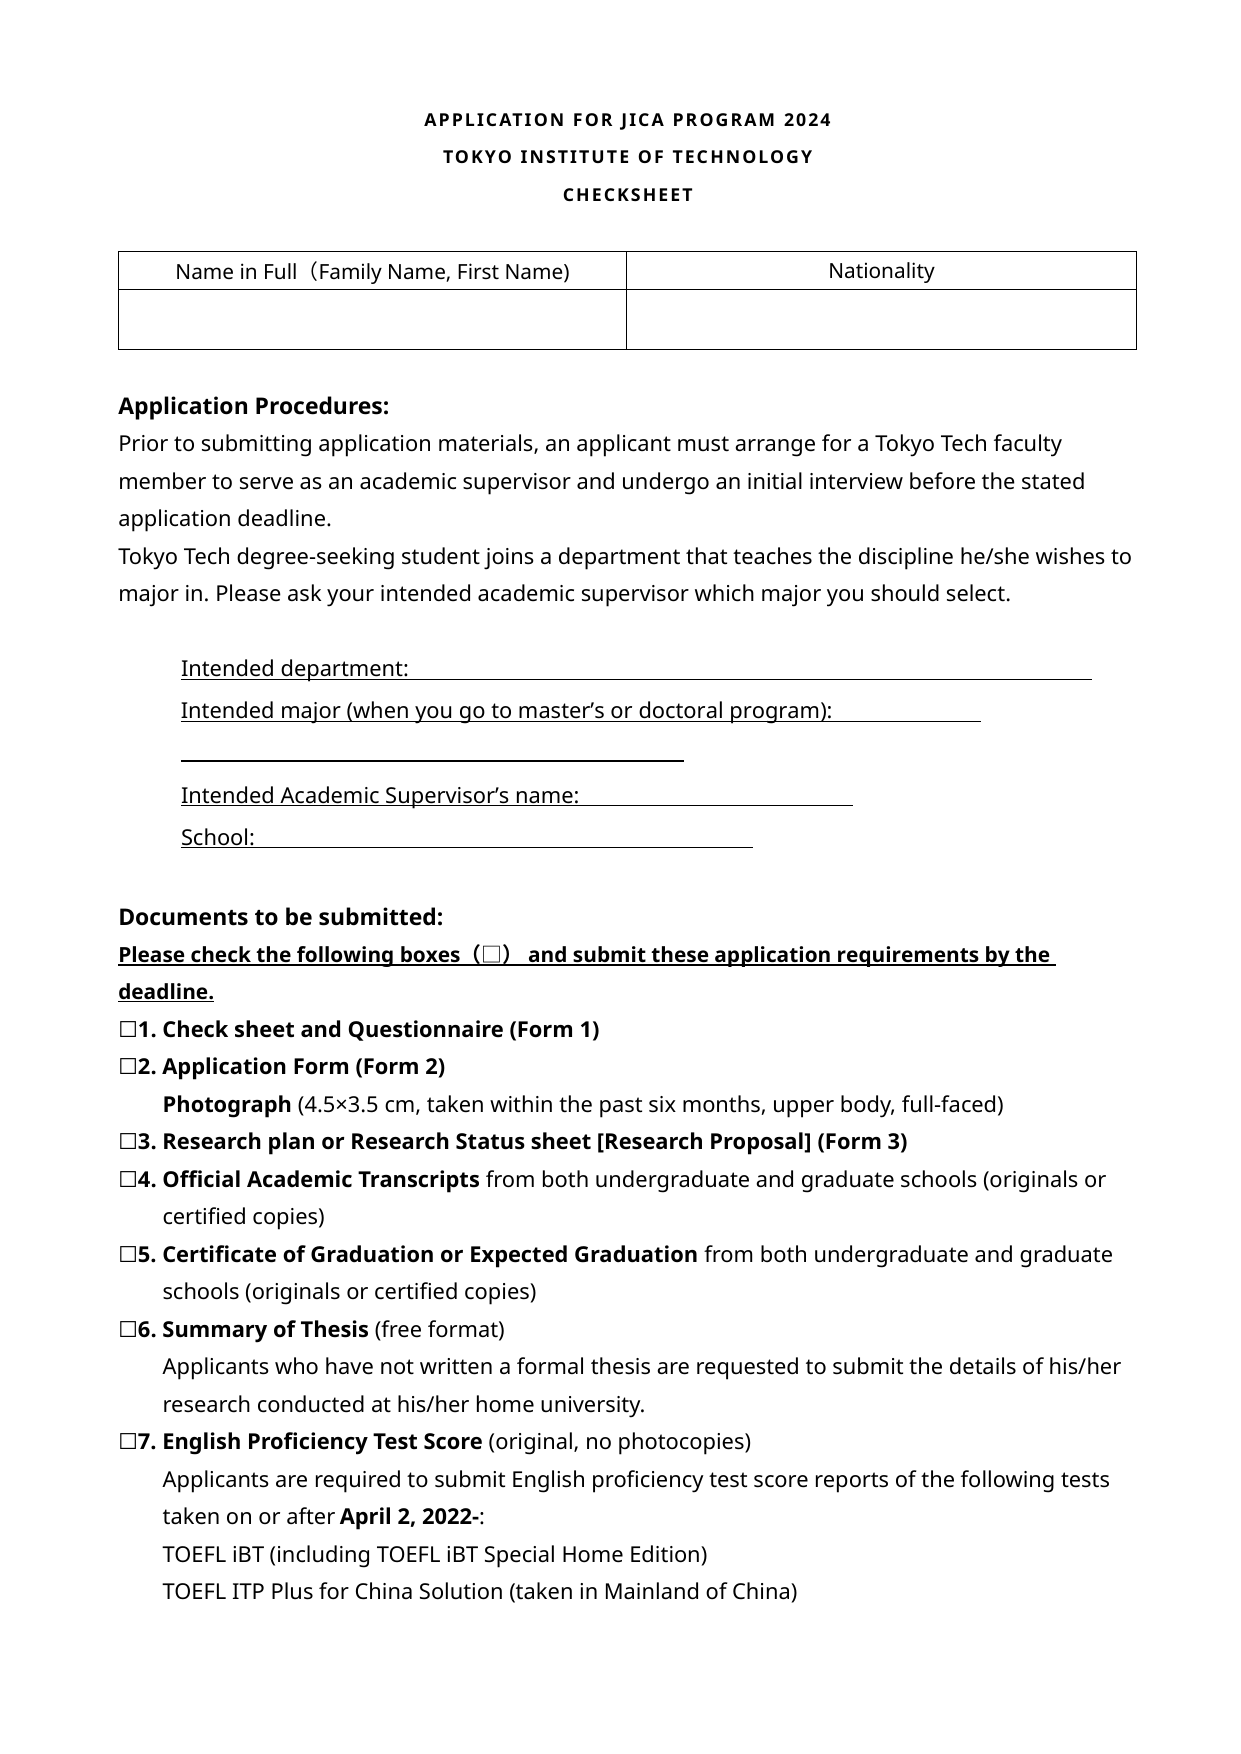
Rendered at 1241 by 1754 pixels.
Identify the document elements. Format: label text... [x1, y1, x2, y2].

text ☐4. Official Academic Transcripts from both undergraduate and graduate schools (originals or certified copies) [118, 1160, 1137, 1235]
text Tokyo Tech degree-seeking student joins a department that teaches the discipline he/she wishes to major in. Please ask your intended academic supervisor which major you should select. [118, 537, 1137, 612]
text School: [118, 818, 1137, 855]
table_cell [627, 290, 1136, 348]
text Prior to submitting application materials, an applicant must arrange for a Tokyo Tech faculty member to serve as an academic supervisor and undergo an initial interview before the stated application deadline. [118, 424, 1137, 537]
text Application Procedures: [118, 387, 1137, 424]
text Intended major (when you go to master’s or doctoral program): [181, 692, 1137, 729]
table_cell [119, 290, 626, 348]
text ☐3. Research plan or Research Status sheet [Research Proposal] (Form 3) [118, 1122, 1137, 1160]
text Applicants are required to submit English proficiency test score reports of the following tests taken on or after April 2, 2022-: [162, 1460, 1137, 1535]
text TOKYO INSTITUTE OF TECHNOLOGY [118, 138, 1137, 176]
text Applicants who have not written a formal thesis are requested to submit the details of his/her research conducted at his/her home university. [162, 1347, 1137, 1422]
text CHECKSHEET [118, 176, 1137, 213]
text Photograph (4.5×3.5 cm, taken within the past six months, upper body, full-faced) [162, 1085, 1137, 1122]
text TOEFL iBT (including TOEFL iBT Special Home Edition) [162, 1535, 1137, 1572]
text APPLICATION FOR JICA PROGRAM 2024 [118, 101, 1137, 138]
text ☐1. Check sheet and Questionnaire (Form 1) [118, 1010, 1137, 1047]
text ☐6. Summary of Thesis (free format) [118, 1310, 1137, 1347]
text ☐7. English Proficiency Test Score (original, no photocopies) [118, 1422, 1137, 1460]
text ☐2. Application Form (Form 2) [118, 1047, 1137, 1085]
text ☐5. Certificate of Graduation or Expected Graduation from both undergraduate and graduate schools (originals or certified copies) [118, 1235, 1137, 1310]
text Intended department: [118, 649, 1137, 687]
table_header Name in Full（Family Name, First Name) [119, 252, 626, 289]
text TOEFL ITP Plus for China Solution (taken in Mainland of China) [162, 1572, 1137, 1610]
text Intended Academic Supervisor’s name: [118, 776, 1137, 813]
text Please check the following boxes（□） and submit these application requirements by the deadline. [118, 935, 1137, 1010]
text Documents to be submitted: [118, 897, 1137, 935]
table_header Nationality [627, 252, 1136, 289]
